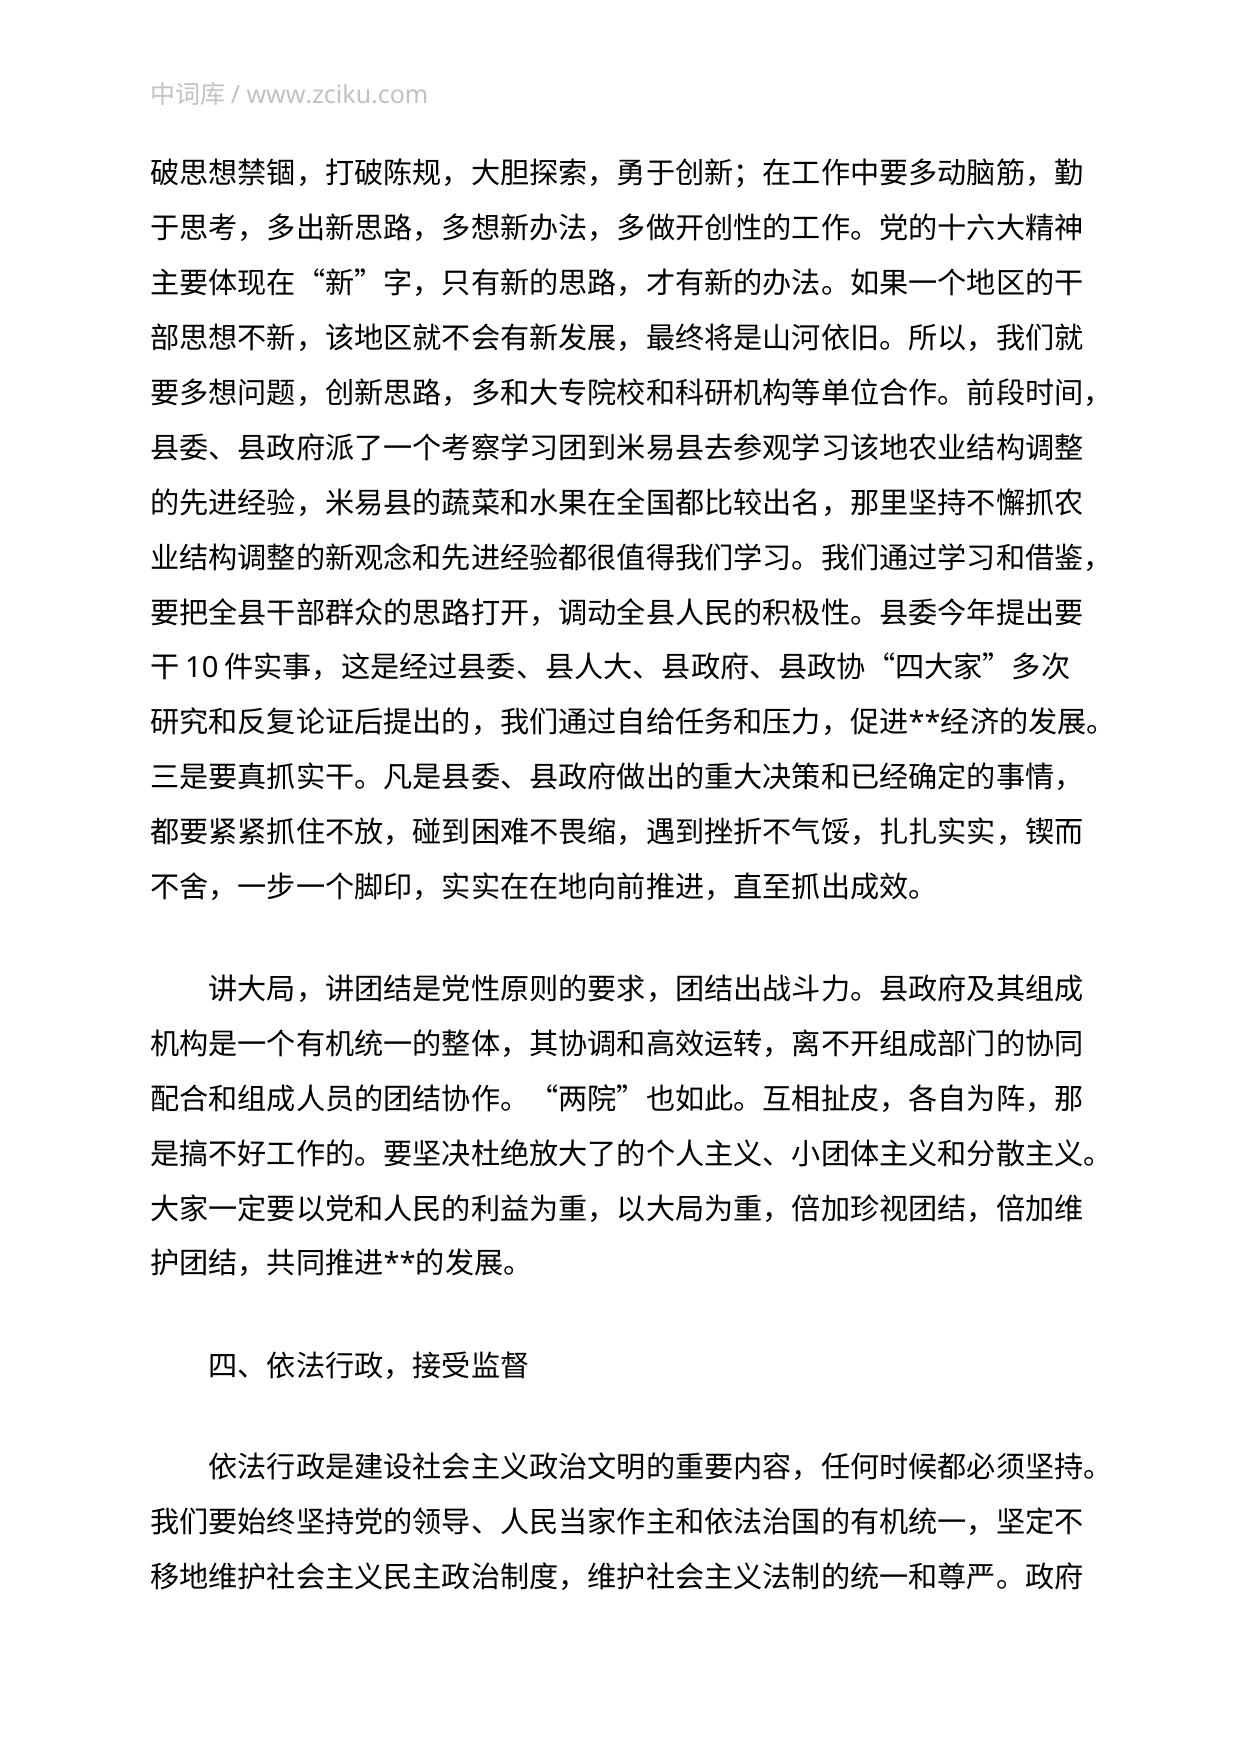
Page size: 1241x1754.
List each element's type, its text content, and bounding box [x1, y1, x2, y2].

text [150, 1444, 1090, 1596]
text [150, 150, 1090, 906]
text 四、依法行政，接受监督 [150, 1342, 1090, 1384]
text 讲大局，讲团结是党性原则的要求，团结出战斗力。县政府及其组成机构是一个有机统一的整体，其协调和高效运转，离不开组成部门的协同配合和组成人员的团结协作。“两院”也如此。互相扯皮，各自为阵，那是搞不好工作的。要坚决杜绝放大了的个人主义、小团体主义和分散主义。大家一定要以党和人民的利益为重，以大局为重，倍加珍视团结，倍加维护团结，共同推进**的发展。 [150, 966, 1090, 1282]
